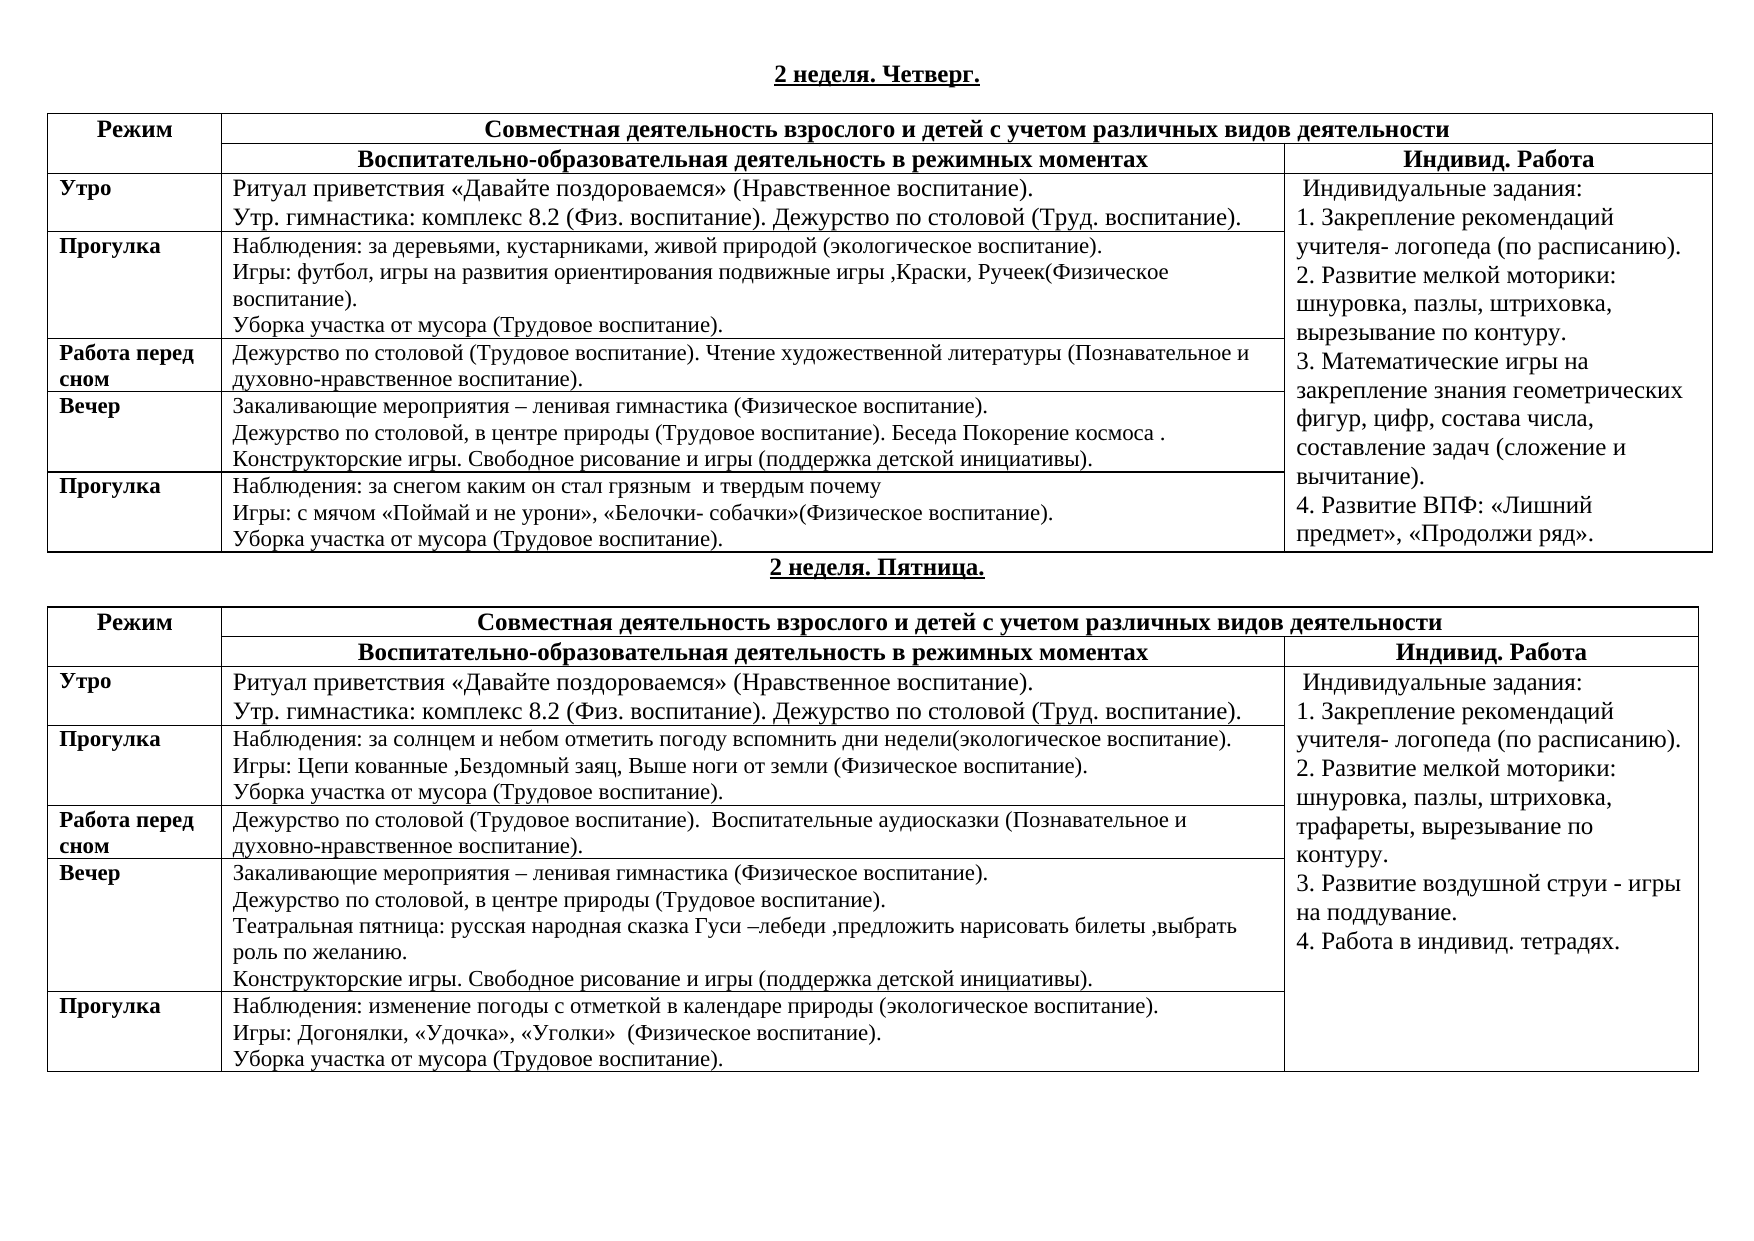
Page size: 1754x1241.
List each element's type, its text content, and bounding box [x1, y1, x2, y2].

table_header Совместная деятельность взрослого и детей с учетом различных видов деятельности [222, 114, 1712, 143]
table_cell Вечер [48, 859, 221, 991]
table_cell Вечер [48, 392, 221, 471]
table_cell Прогулка [48, 992, 221, 1071]
table_cell Работа перед сном [48, 339, 221, 391]
table_cell Работа перед сном [48, 806, 221, 858]
table_cell Индивидуальные задания: 1. Закрепление рекомендаций учителя- логопеда (по расписанию). 2. Развитие мелкой моторики: шнуровка, пазлы, штриховка, трафареты, вырезывание по контуру. 3. Развитие воздушной струи - игры на поддувание. 4. Работа в индивид. тетрадях. [1285, 667, 1698, 1071]
table_cell Дежурство по столовой (Трудовое воспитание). Воспитательные аудиосказки (Познавательное и духовно-нравственное воспитание). [222, 806, 1284, 858]
table_cell Индивидуальные задания: 1. Закрепление рекомендаций учителя- логопеда (по расписанию). 2. Развитие мелкой моторики: шнуровка, пазлы, штриховка, вырезывание по контуру. 3. Математические игры на закрепление знания геометрических фигур, цифр, состава числа, составление задач (сложение и вычитание). 4. Развитие ВПФ: «Лишний предмет», «Продолжи ряд». [1285, 174, 1712, 551]
table_cell Дежурство по столовой (Трудовое воспитание). Чтение художественной литературы (Познавательное и духовно-нравственное воспитание). [222, 339, 1284, 391]
table_cell Наблюдения: за деревьями, кустарниками, живой природой (экологическое воспитание). Игры: футбол, игры на развития ориентирования подвижные игры ,Краски, Ручеек(Физическое воспитание). Уборка участка от мусора (Трудовое воспитание). [222, 232, 1284, 337]
table_cell Утро [48, 174, 221, 231]
text 2 неделя. Пятница. [59, 553, 1695, 581]
table_cell Воспитательно-образовательная деятельность в режимных моментах [222, 144, 1284, 172]
table_cell Наблюдения: за солнцем и небом отметить погоду вспомнить дни недели(экологическое воспитание). Игры: Цепи кованные ,Бездомный заяц, Выше ноги от земли (Физическое воспитание). Уборка участка от мусора (Трудовое воспитание). [222, 726, 1284, 804]
table_cell Утро [48, 667, 221, 724]
table_cell Прогулка [48, 473, 221, 551]
table_header Режим [48, 114, 221, 172]
table_cell Закаливающие мероприятия – ленивая гимнастика (Физическое воспитание). Дежурство по столовой, в центре природы (Трудовое воспитание). Театральная пятница: русская народная сказка Гуси –лебеди ,предложить нарисовать билеты ,выбрать роль по желанию. Конструкторские игры. Свободное рисование и игры (поддержка детской инициативы). [222, 859, 1284, 991]
table_cell Воспитательно-образовательная деятельность в режимных моментах [222, 637, 1284, 666]
table_cell Наблюдения: изменение погоды с отметкой в календаре природы (экологическое воспитание). Игры: Догонялки, «Удочка», «Уголки» (Физическое воспитание). Уборка участка от мусора (Трудовое воспитание). [222, 992, 1284, 1071]
table_cell Ритуал приветствия «Давайте поздороваемся» (Нравственное воспитание). Утр. гимнастика: комплекс 8.2 (Физ. воспитание). Дежурство по столовой (Труд. воспитание). [222, 667, 1284, 724]
table_cell Закаливающие мероприятия – ленивая гимнастика (Физическое воспитание). Дежурство по столовой, в центре природы (Трудовое воспитание). Беседа Покорение космоса . Конструкторские игры. Свободное рисование и игры (поддержка детской инициативы). [222, 392, 1284, 471]
table_cell Ритуал приветствия «Давайте поздороваемся» (Нравственное воспитание). Утр. гимнастика: комплекс 8.2 (Физ. воспитание). Дежурство по столовой (Труд. воспитание). [222, 174, 1284, 231]
table_cell Наблюдения: за снегом каким он стал грязным и твердым почему Игры: с мячом «Поймай и не урони», «Белочки- собачки»(Физическое воспитание). Уборка участка от мусора (Трудовое воспитание). [222, 473, 1284, 551]
table_cell Прогулка [48, 726, 221, 804]
table_header Режим [48, 608, 221, 666]
table_header Совместная деятельность взрослого и детей с учетом различных видов деятельности [222, 608, 1698, 636]
table_cell Прогулка [48, 232, 221, 337]
table_cell Индивид. Работа [1285, 144, 1712, 172]
table_cell Индивид. Работа [1285, 637, 1698, 666]
text 2 неделя. Четверг. [59, 59, 1695, 88]
